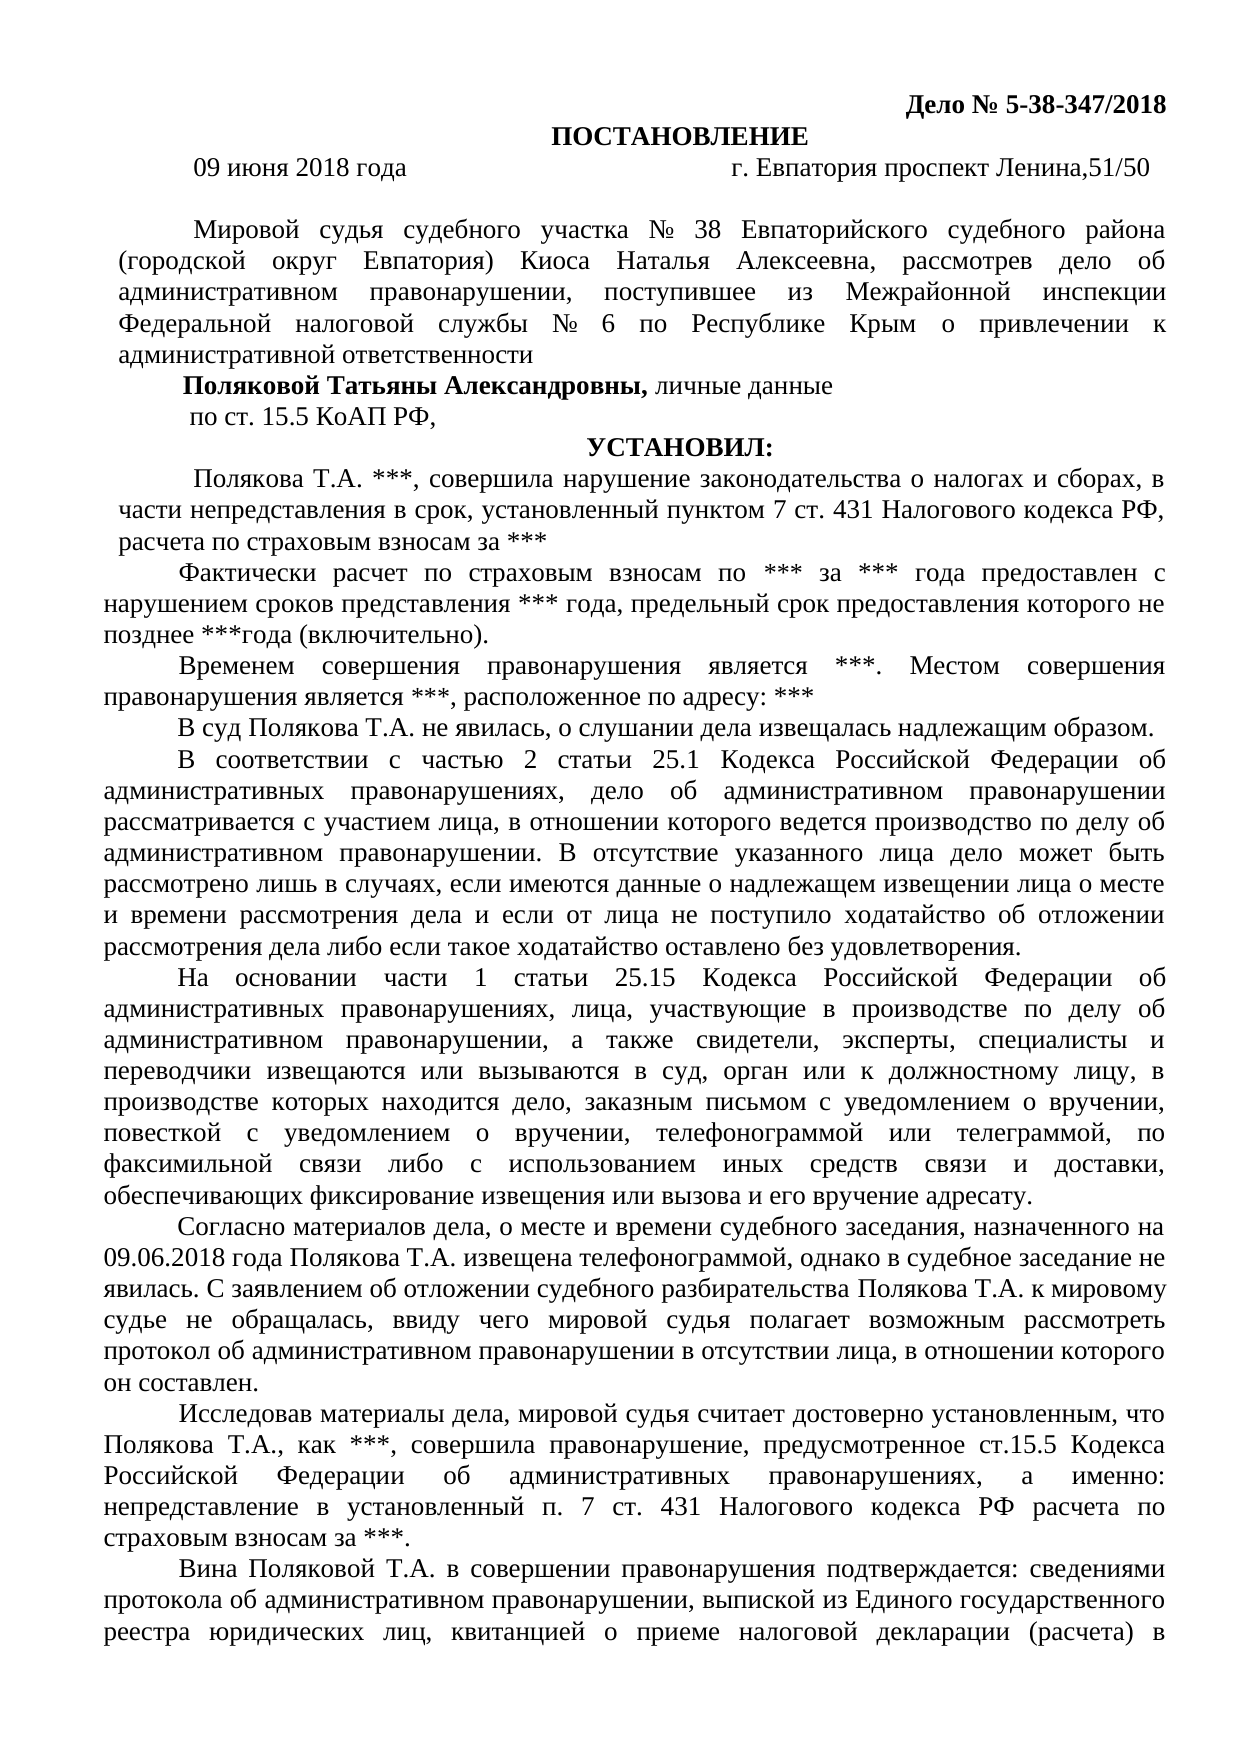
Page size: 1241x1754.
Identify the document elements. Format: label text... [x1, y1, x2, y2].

text Исследовав материалы дела, мировой судья считает достоверно установленным, что Полякова Т.А., как ***, совершила правонарушение, предусмотренное ст.15.5 Кодекса Российской Федерации об административных правонарушениях, а именно: непредставление в установленный п. 7 ст. 431 Налогового кодекса РФ расчета по страховым взносам за ***. [103, 1397, 1167, 1552]
text Согласно материалов дела, о месте и времени судебного заседания, назначенного на 09.06.2018 года Полякова Т.А. извещена телефонограммой, однако в судебное заседание не явилась. С заявлением об отложении судебного разбирательства Полякова Т.А. к мировому судье не обращалась, ввиду чего мировой судья полагает возможным рассмотреть протокол об административном правонарушении в отсутствии лица, в отношении которого он составлен. [103, 1210, 1167, 1397]
text В суд Полякова Т.А. не явилась, о слушании дела извещалась надлежащим образом. [103, 712, 1167, 743]
text ПОСТАНОВЛЕНИЕ [118, 120, 1167, 151]
text Мировой судья судебного участка № 38 Евпаторийского судебного района (городской округ Евпатория) Киоса Наталья Алексеевна, рассмотрев дело об административном правонарушении, поступившее из Межрайонной инспекции Федеральной налоговой службы № 6 по Республике Крым о привлечении к административной ответственности [118, 213, 1167, 369]
text Полякова Т.А. ***, совершила нарушение законодательства о налогах и сборах, в части непредставления в срок, установленный пунктом 7 ст. 431 Налогового кодекса РФ, расчета по страховым взносам за *** [118, 462, 1167, 556]
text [103, 1552, 1167, 1646]
text В соответствии с частью 2 статьи 25.1 Кодекса Российской Федерации об административных правонарушениях, дело об административном правонарушении рассматривается с участием лица, в отношении которого ведется производство по делу об административном правонарушении. В отсутствие указанного лица дело может быть рассмотрено лишь в случаях, если имеются данные о надлежащем извещении лица о месте и времени рассмотрения дела и если от лица не поступило ходатайство об отложении рассмотрения дела либо если такое ходатайство оставлено без удовлетворения. [103, 743, 1167, 961]
text На основании части 1 статьи 25.15 Кодекса Российской Федерации об административных правонарушениях, лица, участвующие в производстве по делу об административном правонарушении, а также свидетели, эксперты, специалисты и переводчики извещаются или вызываются в суд, орган или к должностному лицу, в производстве которых находится дело, заказным письмом с уведомлением о вручении, повесткой с уведомлением о вручении, телефонограммой или телеграммой, по факсимильной связи либо с использованием иных средств связи и доставки, обеспечивающих фиксирование извещения или вызова и его вручение адресату. [103, 961, 1167, 1210]
text Фактически расчет по страховым взносам по *** за *** года предоставлен с нарушением сроков представления *** года, предельный срок предоставления которого не позднее ***года (включительно). [103, 556, 1167, 649]
text Временем совершения правонарушения является ***. Местом совершения правонарушения является ***, расположенное по адресу: *** [103, 649, 1167, 712]
text по ст. 15.5 КоАП РФ, [118, 400, 1186, 431]
text Дело № 5-38-347/2018 [118, 89, 1167, 120]
text Поляковой Татьяны Александровны, личные данные [118, 369, 1186, 400]
text УСТАНОВИЛ: [118, 431, 1167, 462]
text 09 июня 2018 года г. Евпатория проспект Ленина,51/50 [118, 151, 1167, 182]
